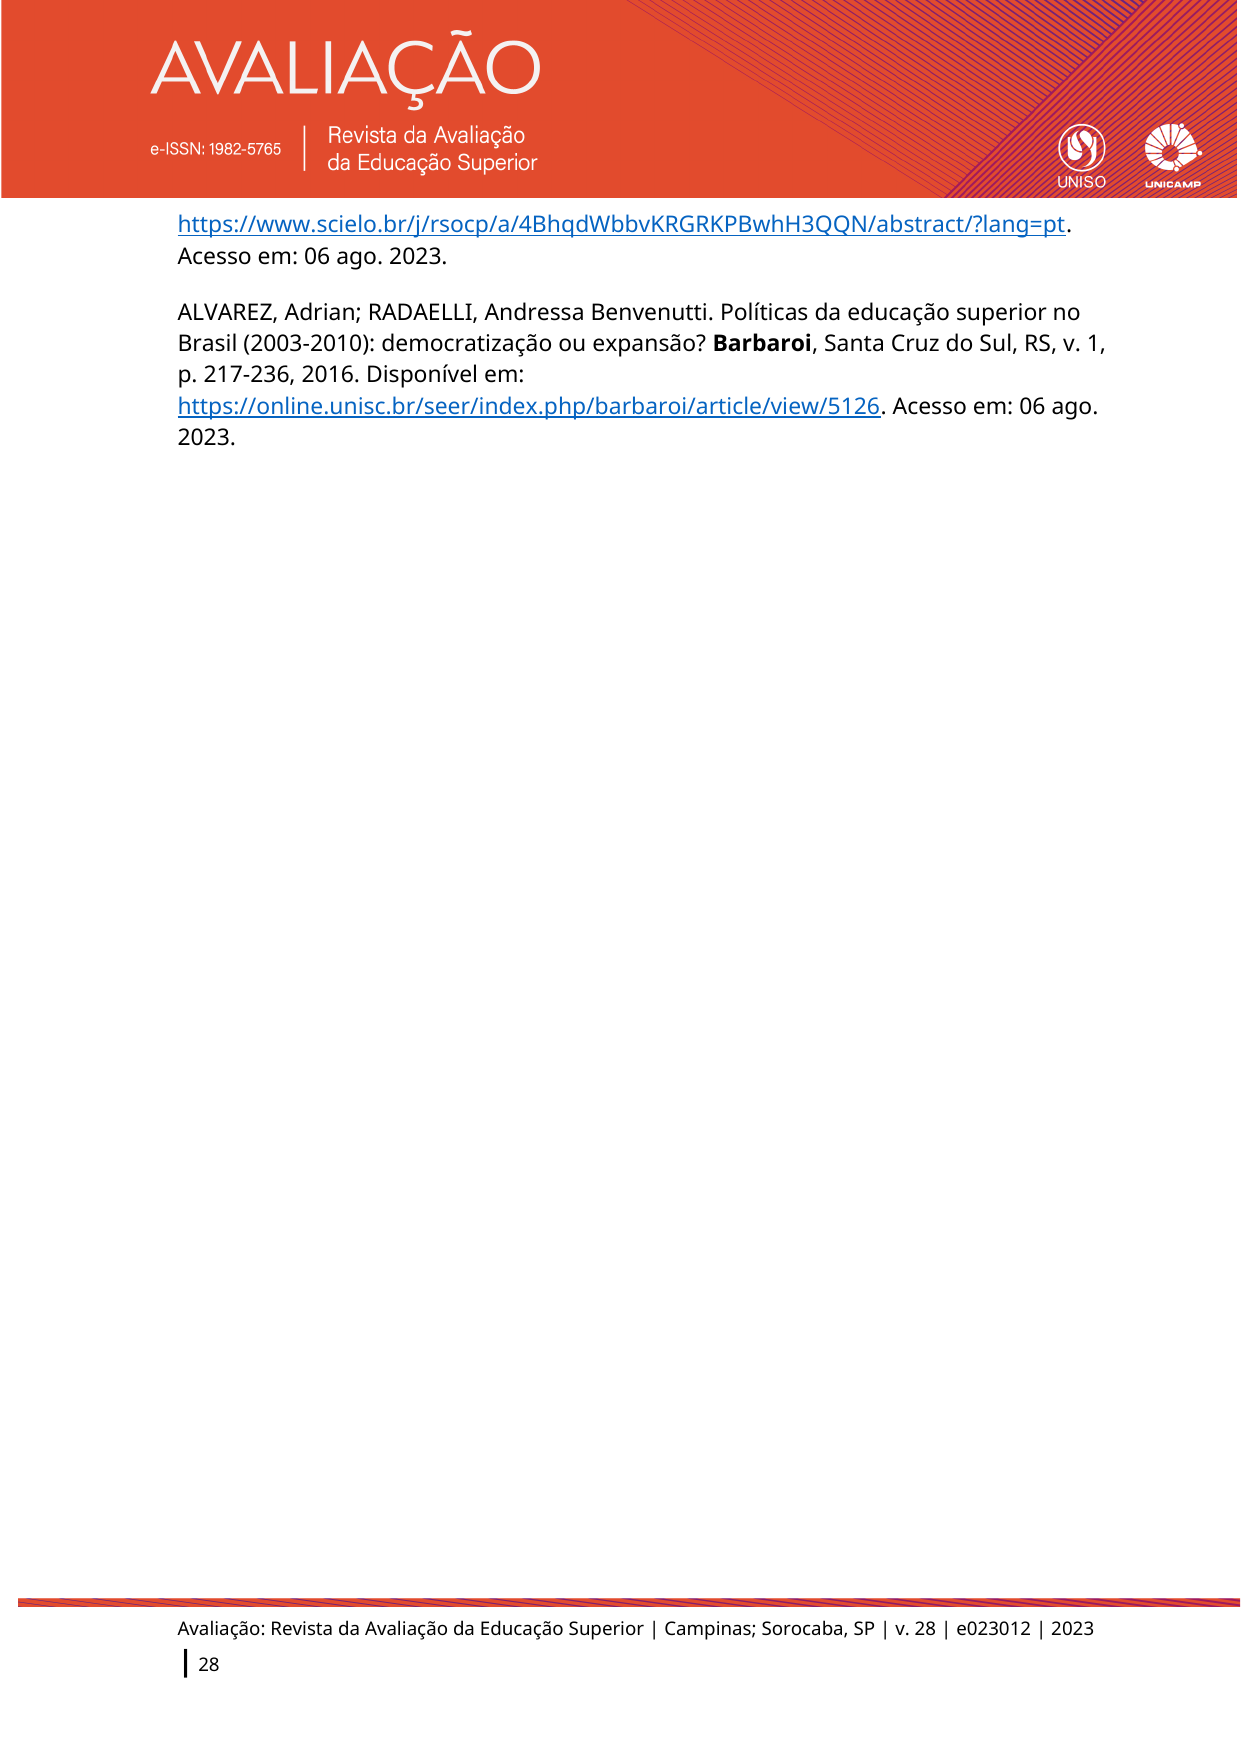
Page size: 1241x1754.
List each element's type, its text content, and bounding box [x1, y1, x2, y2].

picture [18, 1598, 1241, 1607]
picture [0, 0, 1236, 197]
text ALVAREZ, Adrian; RADAELLI, Andressa Benvenutti. Políticas da educação superior no Brasil (2003-2010): democratização ou expansão? Barbaroi, Santa Cruz do Sul, RS, v. 1, p. 217-236, 2016. Disponível em: https://online.unisc.br/seer/index.php/barbaroi/article/view/5126. Acesso em: 06 ago. 2023. [177, 296, 1122, 452]
